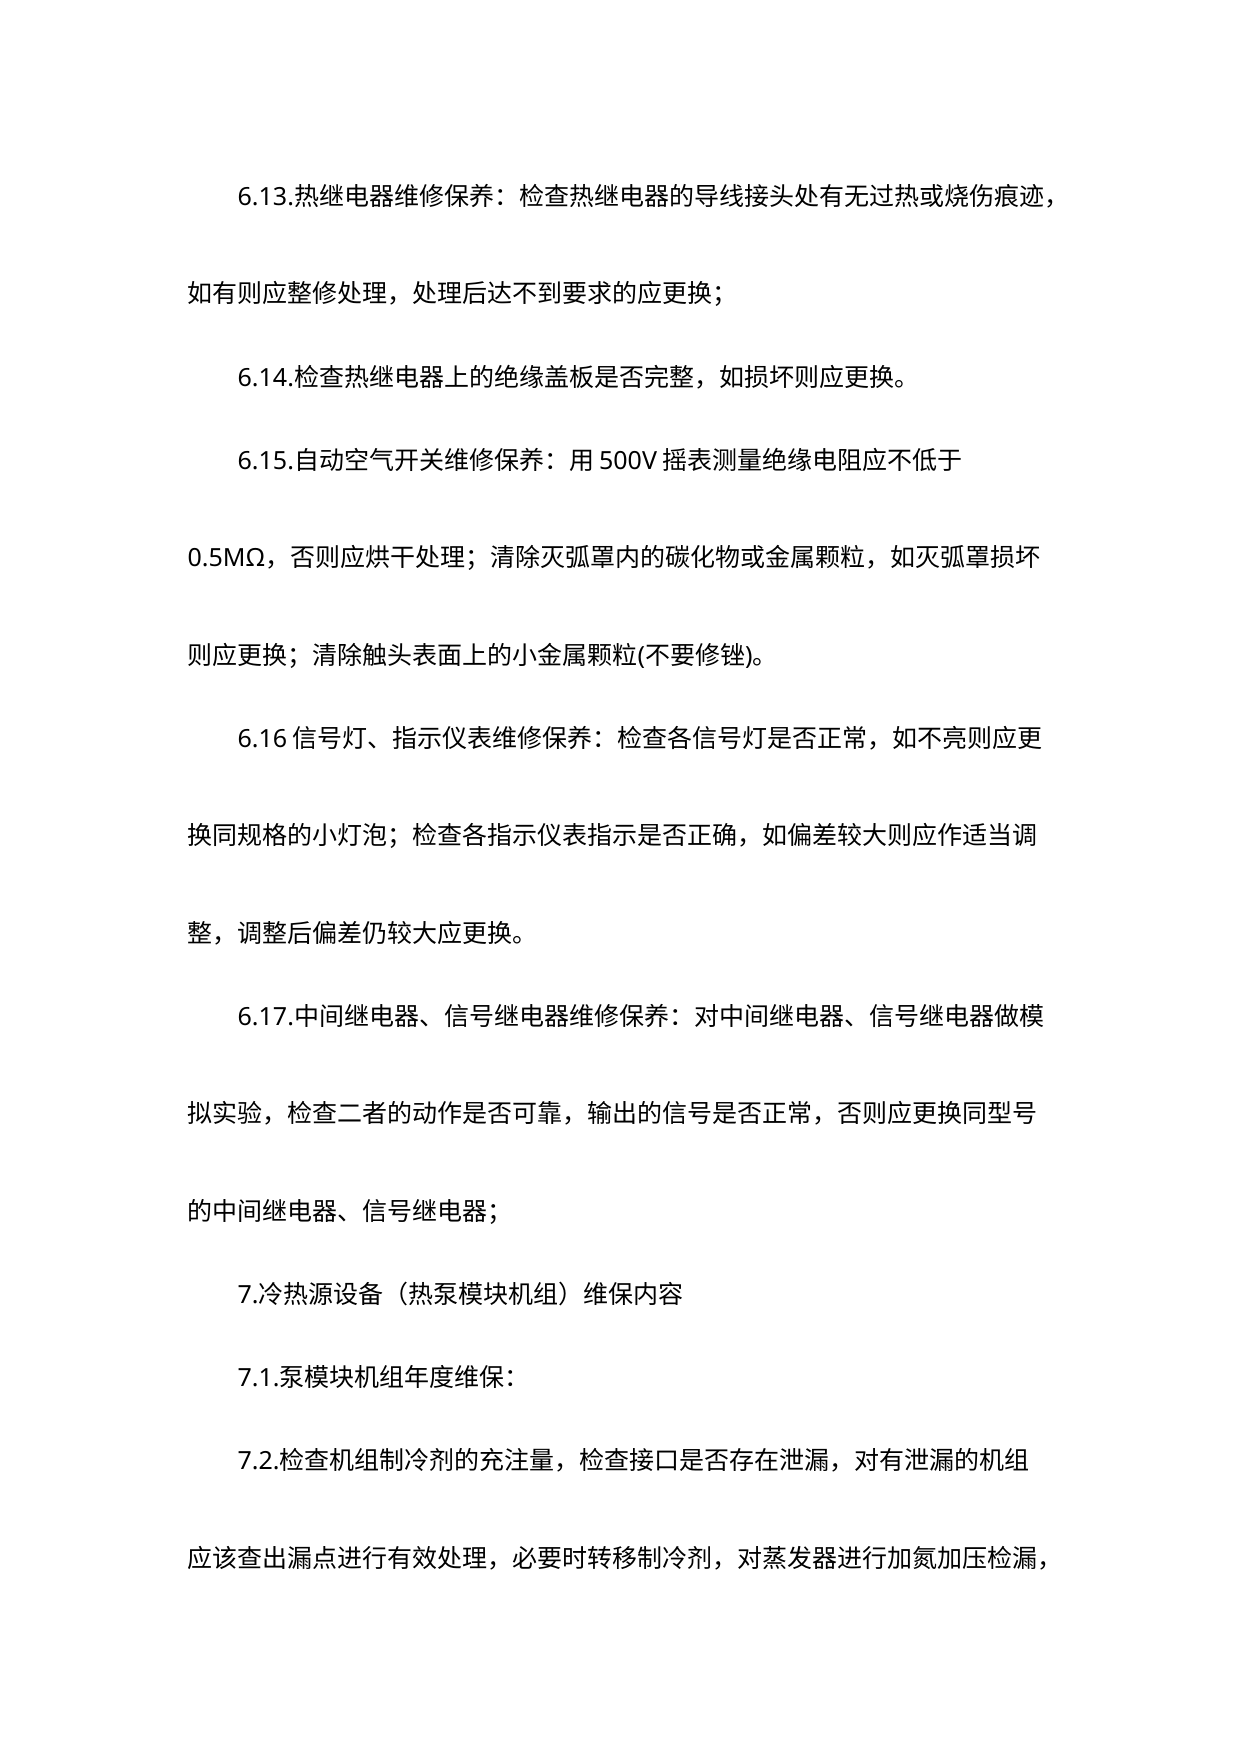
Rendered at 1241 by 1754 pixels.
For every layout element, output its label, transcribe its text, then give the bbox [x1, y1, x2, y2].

text 6.14.检查热继电器上的绝缘盖板是否完整，如损坏则应更换。 [187, 343, 1053, 408]
text 6.16信号灯、指示仪表维修保养：检查各信号灯是否正常，如不亮则应更换同规格的小灯泡；检查各指示仪表指示是否正确，如偏差较大则应作适当调整，调整后偏差仍较大应更换。 [187, 704, 1053, 964]
text 7.1.泵模块机组年度维保： [187, 1343, 1053, 1408]
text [187, 1426, 1053, 1589]
text 6.17.中间继电器、信号继电器维修保养：对中间继电器、信号继电器做模拟实验，检查二者的动作是否可靠，输出的信号是否正常，否则应更换同型号的中间继电器、信号继电器； [187, 982, 1053, 1242]
text 6.13.热继电器维修保养：检查热继电器的导线接头处有无过热或烧伤痕迹，如有则应整修处理，处理后达不到要求的应更换； [187, 162, 1053, 324]
text 7.冷热源设备（热泵模块机组）维保内容 [187, 1260, 1053, 1325]
text 6.15.自动空气开关维修保养：用500V摇表测量绝缘电阻应不低于0.5MΩ，否则应烘干处理；清除灭弧罩内的碳化物或金属颗粒，如灭弧罩损坏则应更换；清除触头表面上的小金属颗粒(不要修锉)。 [187, 426, 1053, 686]
